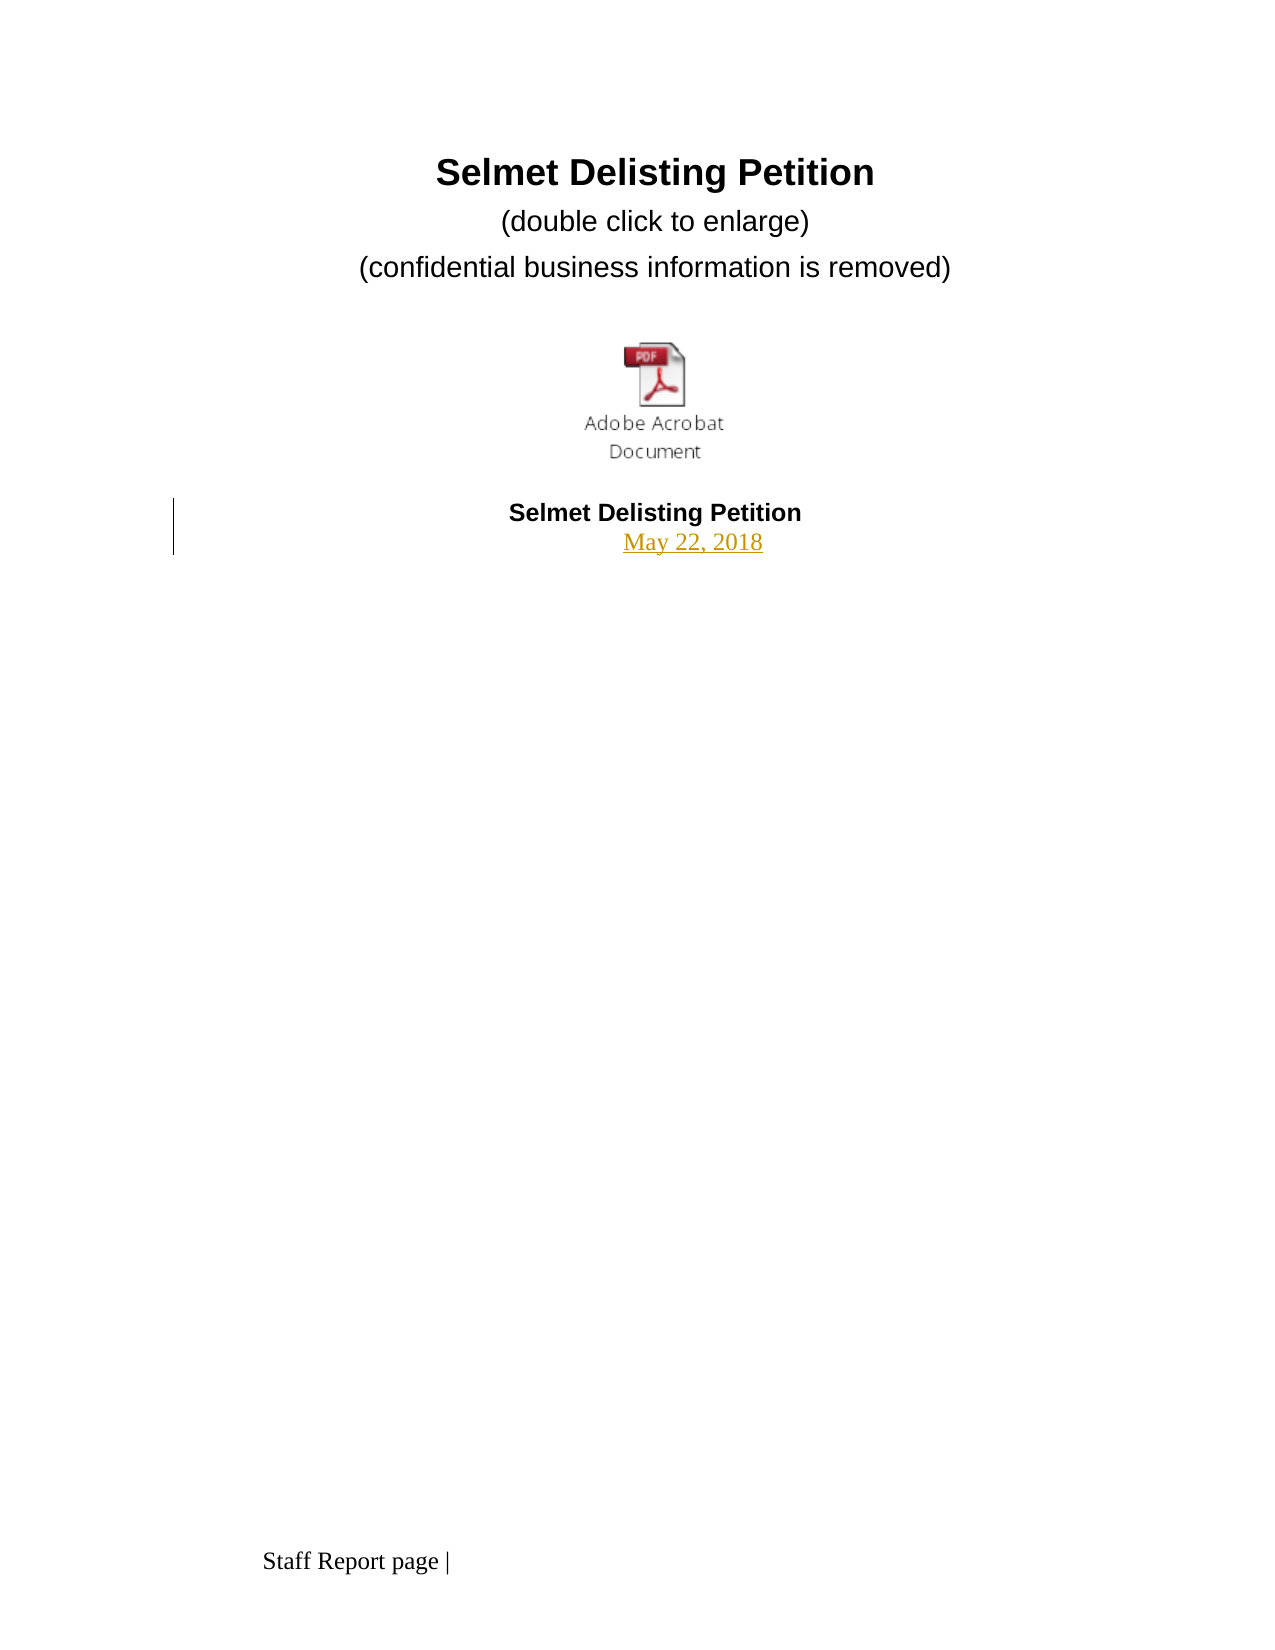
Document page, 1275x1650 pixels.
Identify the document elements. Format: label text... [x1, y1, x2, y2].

text (confidential business information is removed) [187, 249, 1123, 283]
text (double click to enlarge) [187, 203, 1123, 237]
subtitle Selmet Delisting Petition [187, 150, 1123, 193]
text Selmet Delisting Petition [187, 498, 1123, 527]
